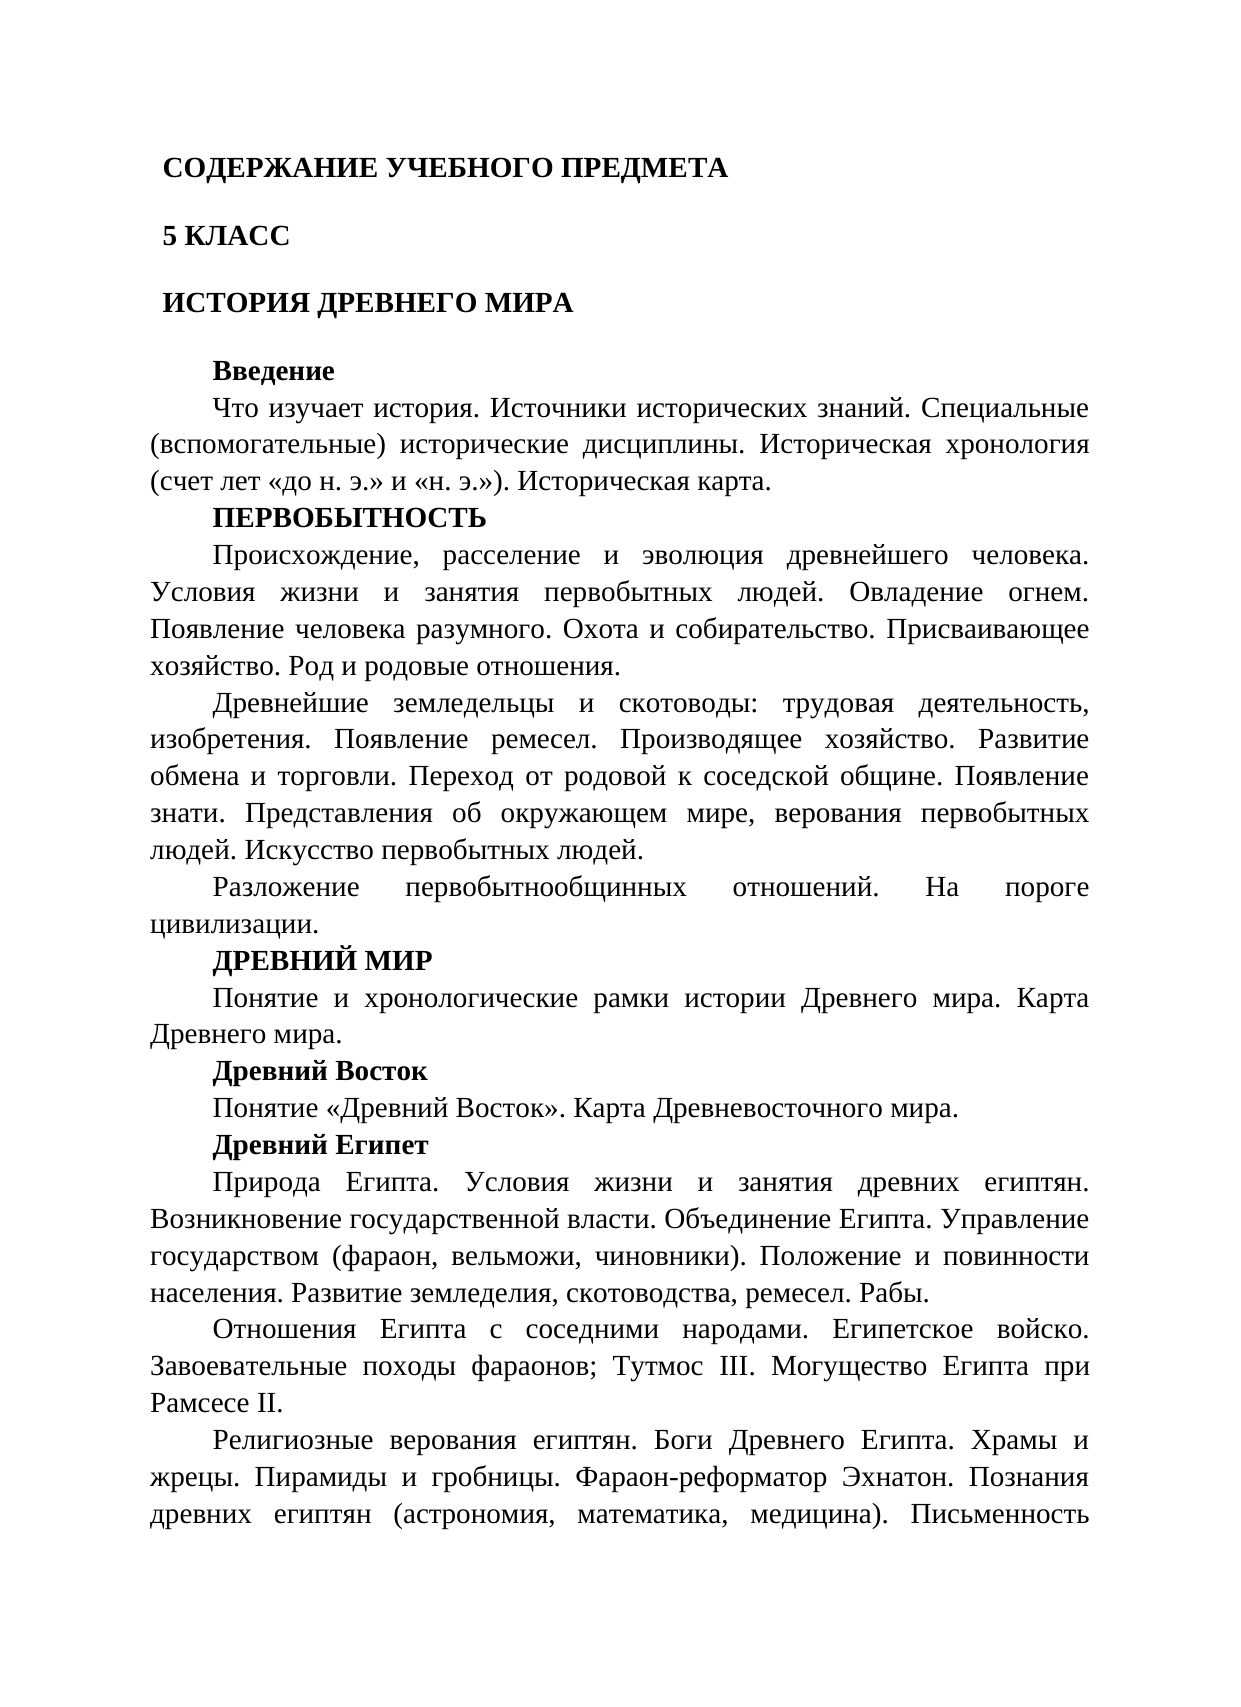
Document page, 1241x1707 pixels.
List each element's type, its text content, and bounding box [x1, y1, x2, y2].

text Введение [150, 353, 1090, 386]
text Древнейшие земледельцы и скотоводы: трудовая деятельность, изобретения. Появление ремесел. Производящее хозяйство. Развитие обмена и торговли. Переход от родовой к соседской общине. Появление знати. Представления об окружающем мире, верования первобытных людей. Искусство первобытных людей. [150, 685, 1090, 866]
text Понятие и хронологические рамки истории Древнего мира. Карта Древнего мира. [150, 980, 1090, 1050]
text Разложение первобытнообщинных отношений. На пороге цивилизации. [150, 869, 1090, 939]
text Что изучает история. Источники исторических знаний. Специальные (вспомогательные) исторические дисциплины. Историческая хронология (счет лет «до н. э.» и «н. э.»). Историческая карта. [150, 390, 1090, 497]
text ПЕРВОБЫТНОСТЬ [150, 500, 1090, 534]
text Древний Восток [150, 1053, 1090, 1087]
text ИСТОРИЯ ДРЕВНЕГО МИРА [162, 285, 1090, 319]
text Древний Египет [150, 1127, 1090, 1161]
text Природа Египта. Условия жизни и занятия древних египтян. Возникновение государственной власти. Объединение Египта. Управление государством (фараон, вельможи, чиновники). Положение и повинности населения. Развитие земледелия, скотоводства, ремесел. Рабы. [150, 1164, 1090, 1308]
text ДРЕВНИЙ МИР [150, 943, 1090, 976]
text Понятие «Древний Восток». Карта Древневосточного мира. [150, 1090, 1090, 1124]
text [150, 1422, 1090, 1529]
text СОДЕРЖАНИЕ УЧЕБНОГО ПРЕДМЕТА [162, 150, 1090, 183]
text Происхождение, расселение и эволюция древнейшего человека. Условия жизни и занятия первобытных людей. Овладение огнем. Появление человека разумного. Охота и собирательство. Присваивающее хозяйство. Род и родовые отношения. [150, 537, 1090, 681]
text 5 КЛАСС [162, 218, 1090, 251]
text Отношения Египта с соседними народами. Египетское войско. Завоевательные походы фараонов; Тутмос III. Могущество Египта при Рамсесе II. [150, 1312, 1090, 1419]
